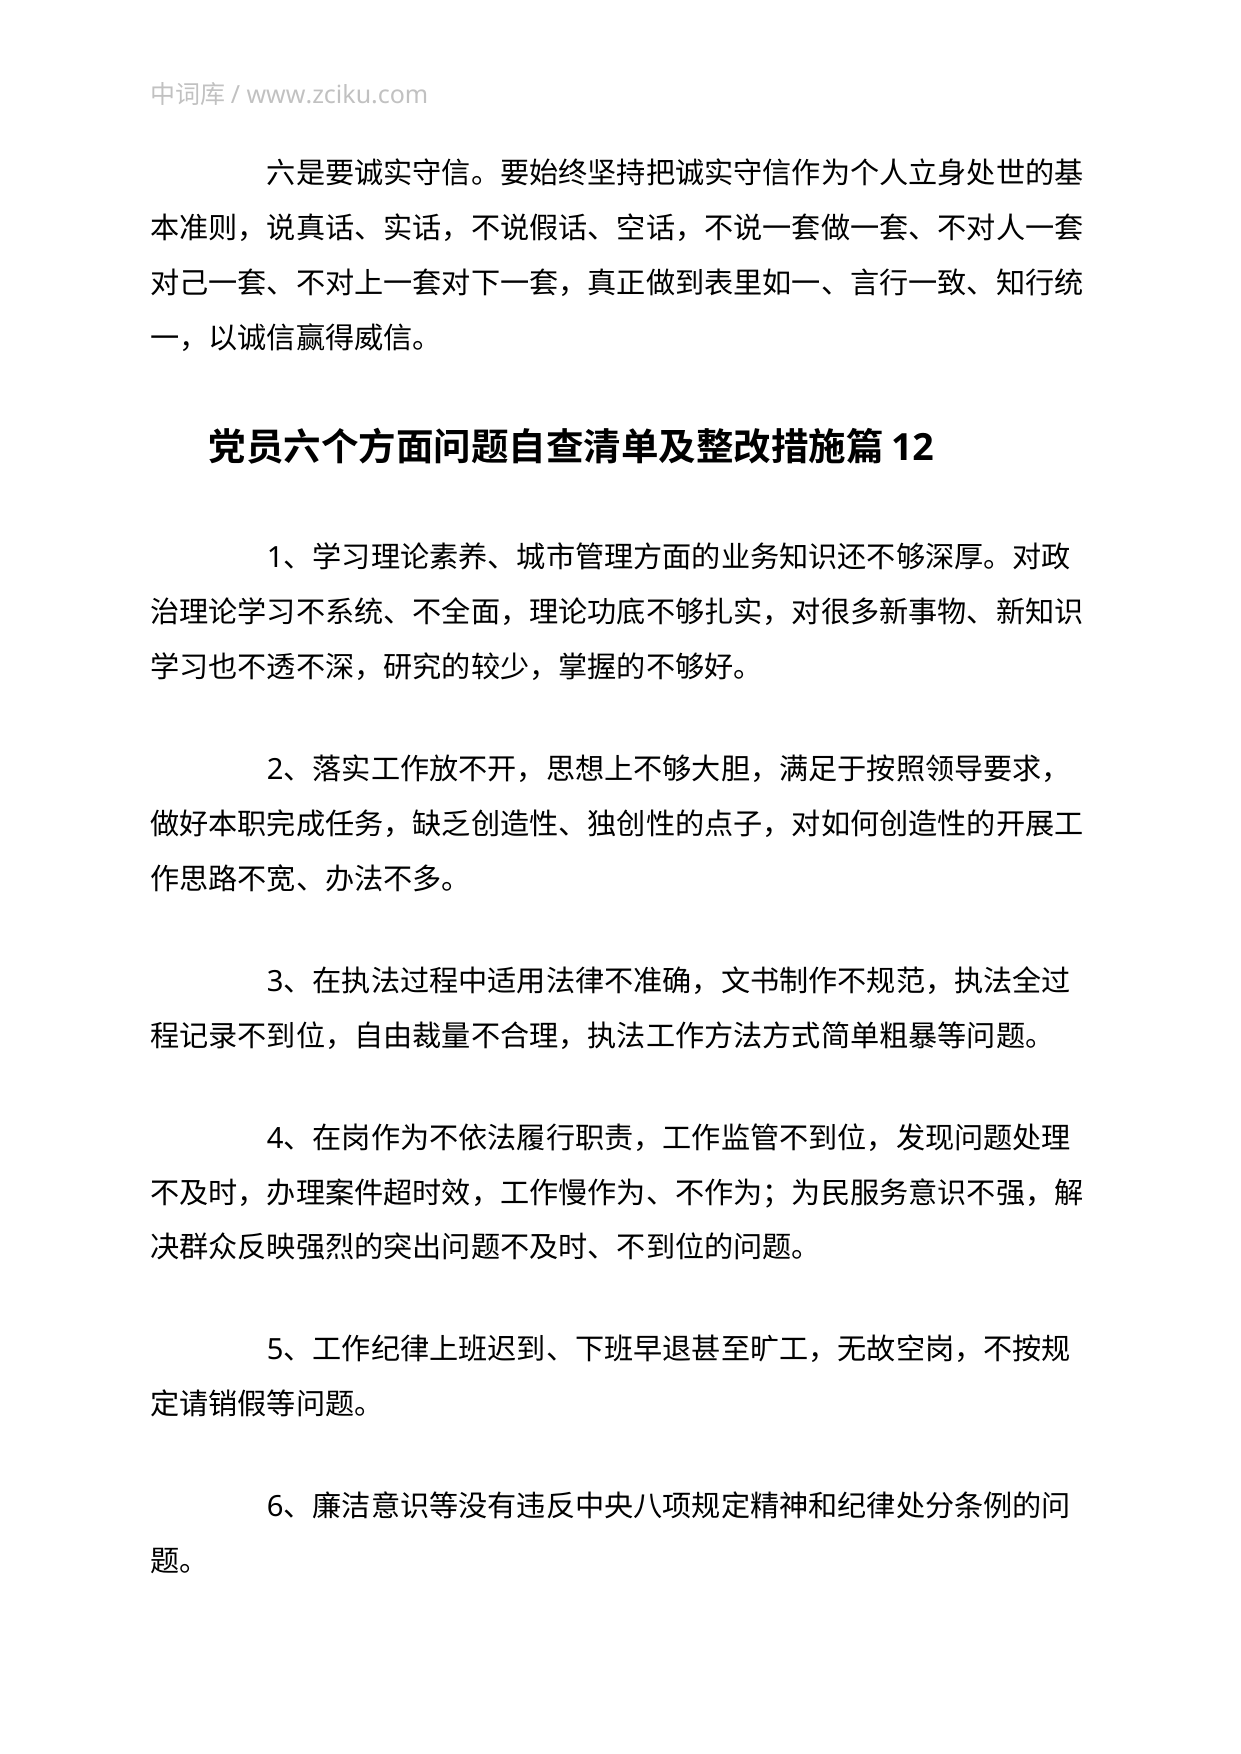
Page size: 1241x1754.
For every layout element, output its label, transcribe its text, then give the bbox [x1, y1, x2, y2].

text 六是要诚实守信。要始终坚持把诚实守信作为个人立身处世的基本准则，说真话、实话，不说假话、空话，不说一套做一套、不对人一套对己一套、不对上一套对下一套，真正做到表里如一、言行一致、知行统一，以诚信赢得威信。 [150, 150, 1090, 357]
text 1、学习理论素养、城市管理方面的业务知识还不够深厚。对政治理论学习不系统、不全面，理论功底不够扎实，对很多新事物、新知识学习也不透不深，研究的较少，掌握的不够好。 [150, 534, 1090, 686]
text 5、工作纪律上班迟到、下班早退甚至旷工，无故空岗，不按规定请销假等问题。 [150, 1326, 1090, 1423]
text 党员六个方面问题自查清单及整改措施篇12 [150, 416, 1090, 471]
text 6、廉洁意识等没有违反中央八项规定精神和纪律处分条例的问题。 [150, 1483, 1090, 1580]
text 3、在执法过程中适用法律不准确，文书制作不规范，执法全过程记录不到位，自由裁量不合理，执法工作方法方式简单粗暴等问题。 [150, 957, 1090, 1055]
text 2、落实工作放不开，思想上不够大胆，满足于按照领导要求，做好本职完成任务，缺乏创造性、独创性的点子，对如何创造性的开展工作思路不宽、办法不多。 [150, 746, 1090, 898]
text 4、在岗作为不依法履行职责，工作监管不到位，发现问题处理不及时，办理案件超时效，工作慢作为、不作为；为民服务意识不强，解决群众反映强烈的突出问题不及时、不到位的问题。 [150, 1114, 1090, 1266]
